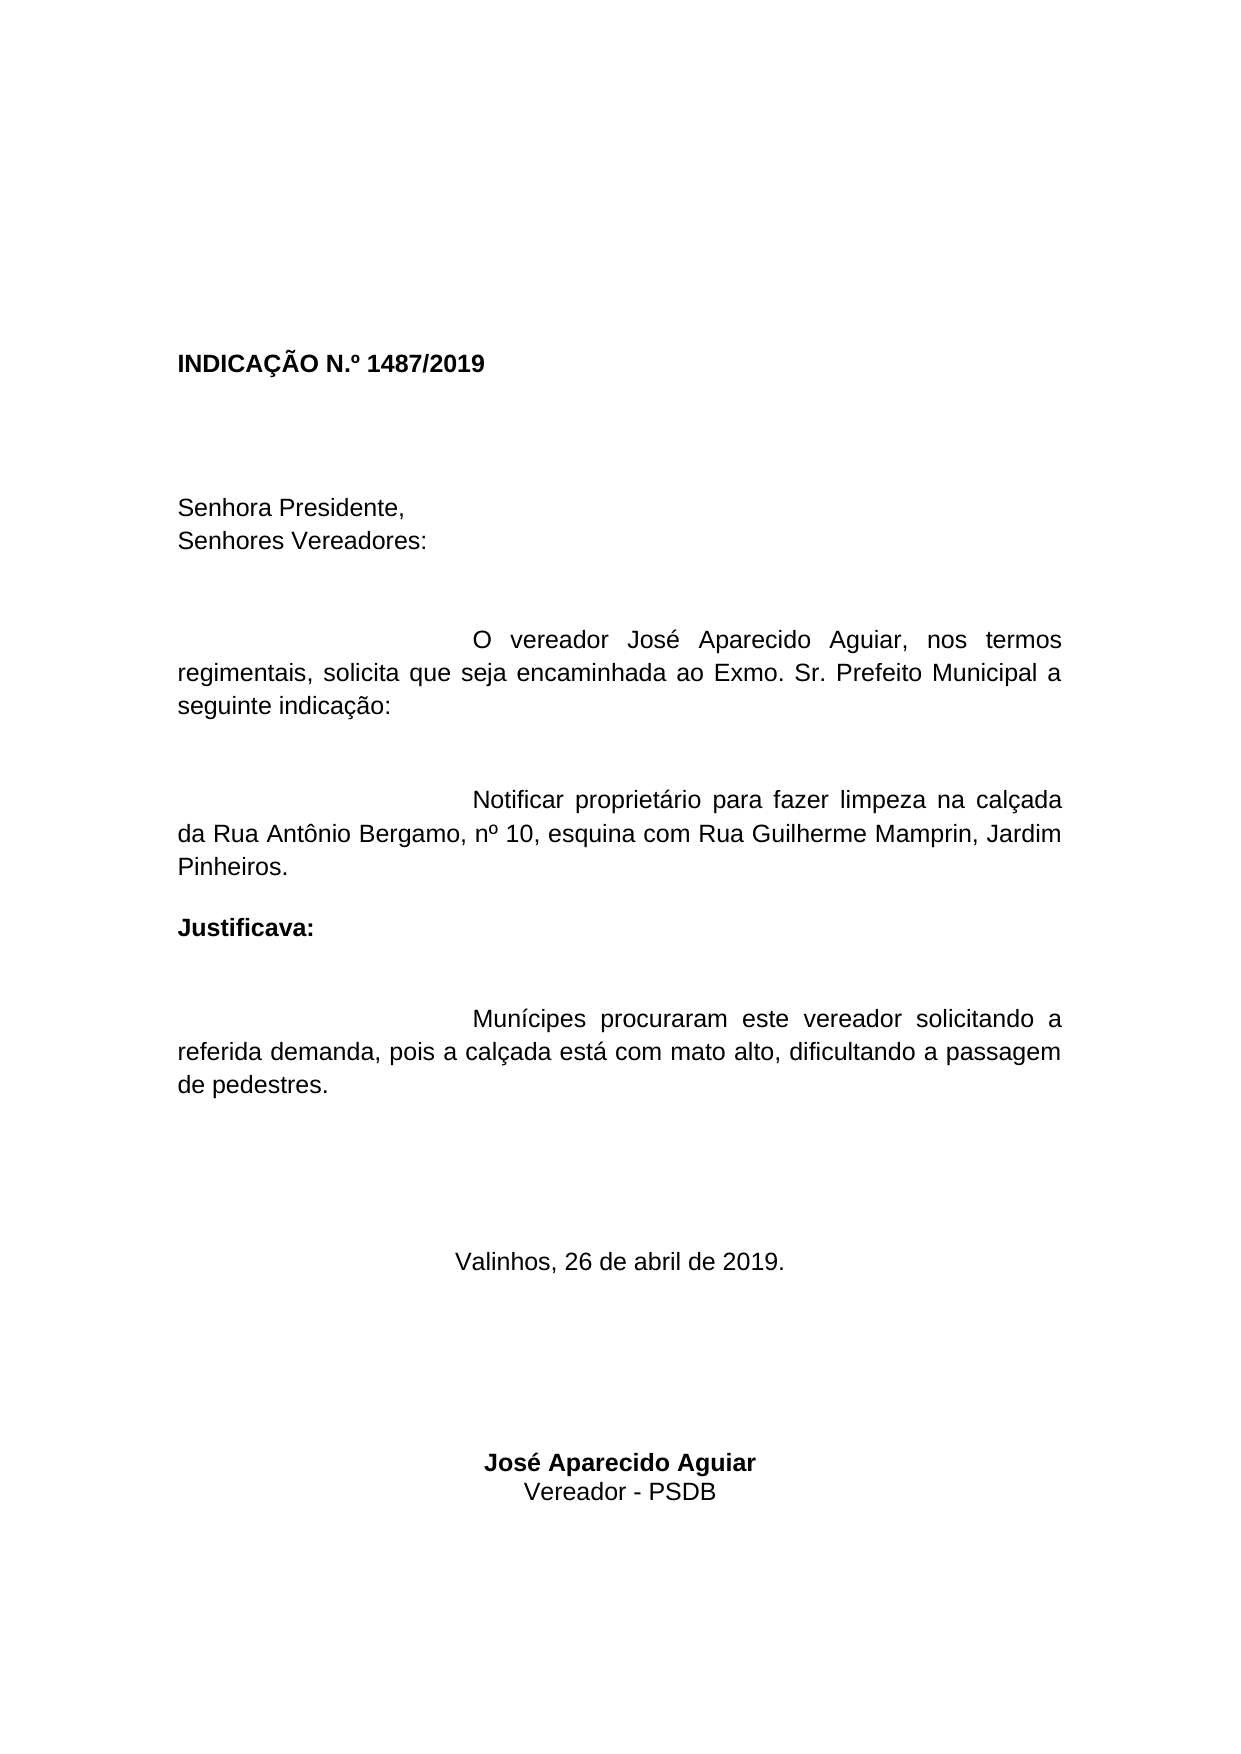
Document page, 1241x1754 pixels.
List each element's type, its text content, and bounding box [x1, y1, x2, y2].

text Justificava: [177, 913, 1063, 942]
text Notificar proprietário para fazer limpeza na calçada da Rua Antônio Bergamo, nº 10, esquina com Rua Guilherme Mamprin, Jardim Pinheiros. [177, 786, 1063, 880]
text Vereador - PSDB [177, 1477, 1063, 1505]
text Senhora Presidente, [177, 493, 1063, 521]
text O vereador José Aparecido Aguiar, nos termos regimentais, solicita que seja encaminhada ao Exmo. Sr. Prefeito Municipal a seguinte indicação: [177, 625, 1063, 719]
text Valinhos, 26 de abril de 2019. [177, 1247, 1063, 1275]
text Munícipes procuraram este vereador solicitando a referida demanda, pois a calçada está com mato alto, dificultando a passagem de pedestres. [177, 1004, 1063, 1099]
text INDICAÇÃO N.º 1487/2019 [177, 349, 1063, 378]
text Senhores Vereadores: [177, 526, 1063, 554]
text José Aparecido Aguiar [177, 1448, 1063, 1477]
